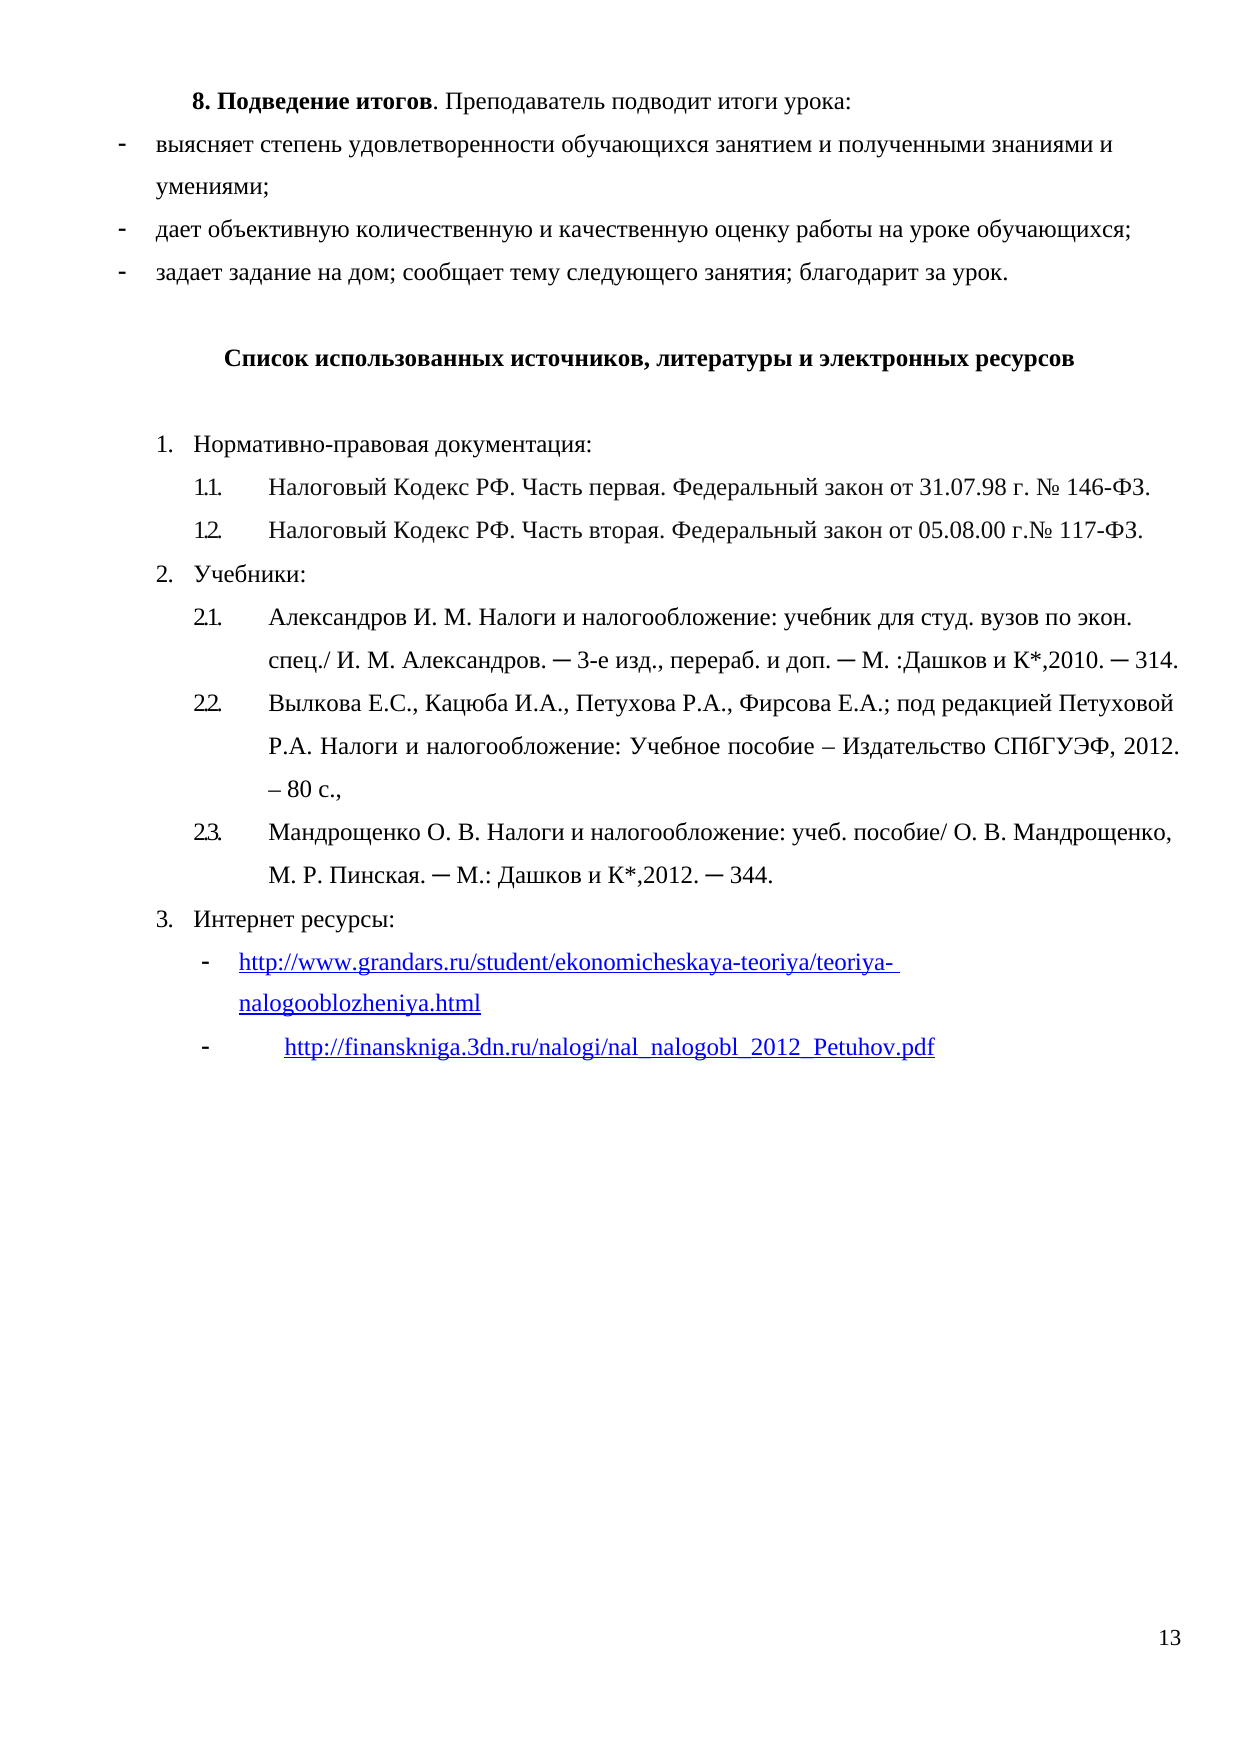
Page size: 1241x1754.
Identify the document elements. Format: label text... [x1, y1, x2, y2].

text – 80 с., [268, 774, 1194, 803]
list http://finanskniga.3dn.ru/nalogi/nal_nalogobl_2012_Petuhov.pdf [201, 1032, 1194, 1060]
list Интернет ресурсы: [156, 904, 1194, 932]
list задает задание на дом; сообщает тему следующего занятия; благодарит за урок. [118, 257, 1194, 286]
subtitle Список использованных источников, литературы и электронных ресурсов [224, 343, 1194, 372]
list Вылкова Е.С., Кацюба И.А., Петухова Р.А., Фирсова Е.А.; под редакцией Петуховой Р.А. Налоги и налогообложение: Учебное пособие – Издательство СПбГУЭФ, 2012. [193, 688, 1181, 760]
list Налоговый Кодекс РФ. Часть первая. Федеральный закон от 31.07.98 г. № 146-ФЗ. [193, 472, 1194, 501]
list Налоговый Кодекс РФ. Часть вторая. Федеральный закон от 05.08.00 г.№ 117-ФЗ. [193, 516, 1194, 544]
list http://www.grandars.ru/student/ekonomicheskaya-teoriya/teoriya- nalogooblozheniya.html [201, 947, 956, 1017]
list Мандрощенко О. В. Налоги и налогообложение: учеб. пособие/ О. В. Мандрощенко, М. Р. Пинская. ─ М.: Дашков и К*,2012. ─ 344. [193, 817, 1181, 889]
list дает объективную количественную и качественную оценку работы на уроке обучающихся; [118, 214, 1194, 242]
list Нормативно-правовая документация: [156, 429, 1194, 458]
list выясняет степень удовлетворенности обучающихся занятием и полученными знаниями и умениями; [118, 129, 1181, 200]
list Александров И. М. Налоги и налогообложение: учебник для студ. вузов по экон. спец./ И. М. Александров. ─ 3-е изд., перераб. и доп. ─ М. :Дашков и К*,2010. ─ 314. [193, 602, 1181, 674]
text 8. Подведение итогов. Преподаватель подводит итоги урока: [192, 86, 1194, 115]
list Учебники: [156, 559, 1194, 587]
